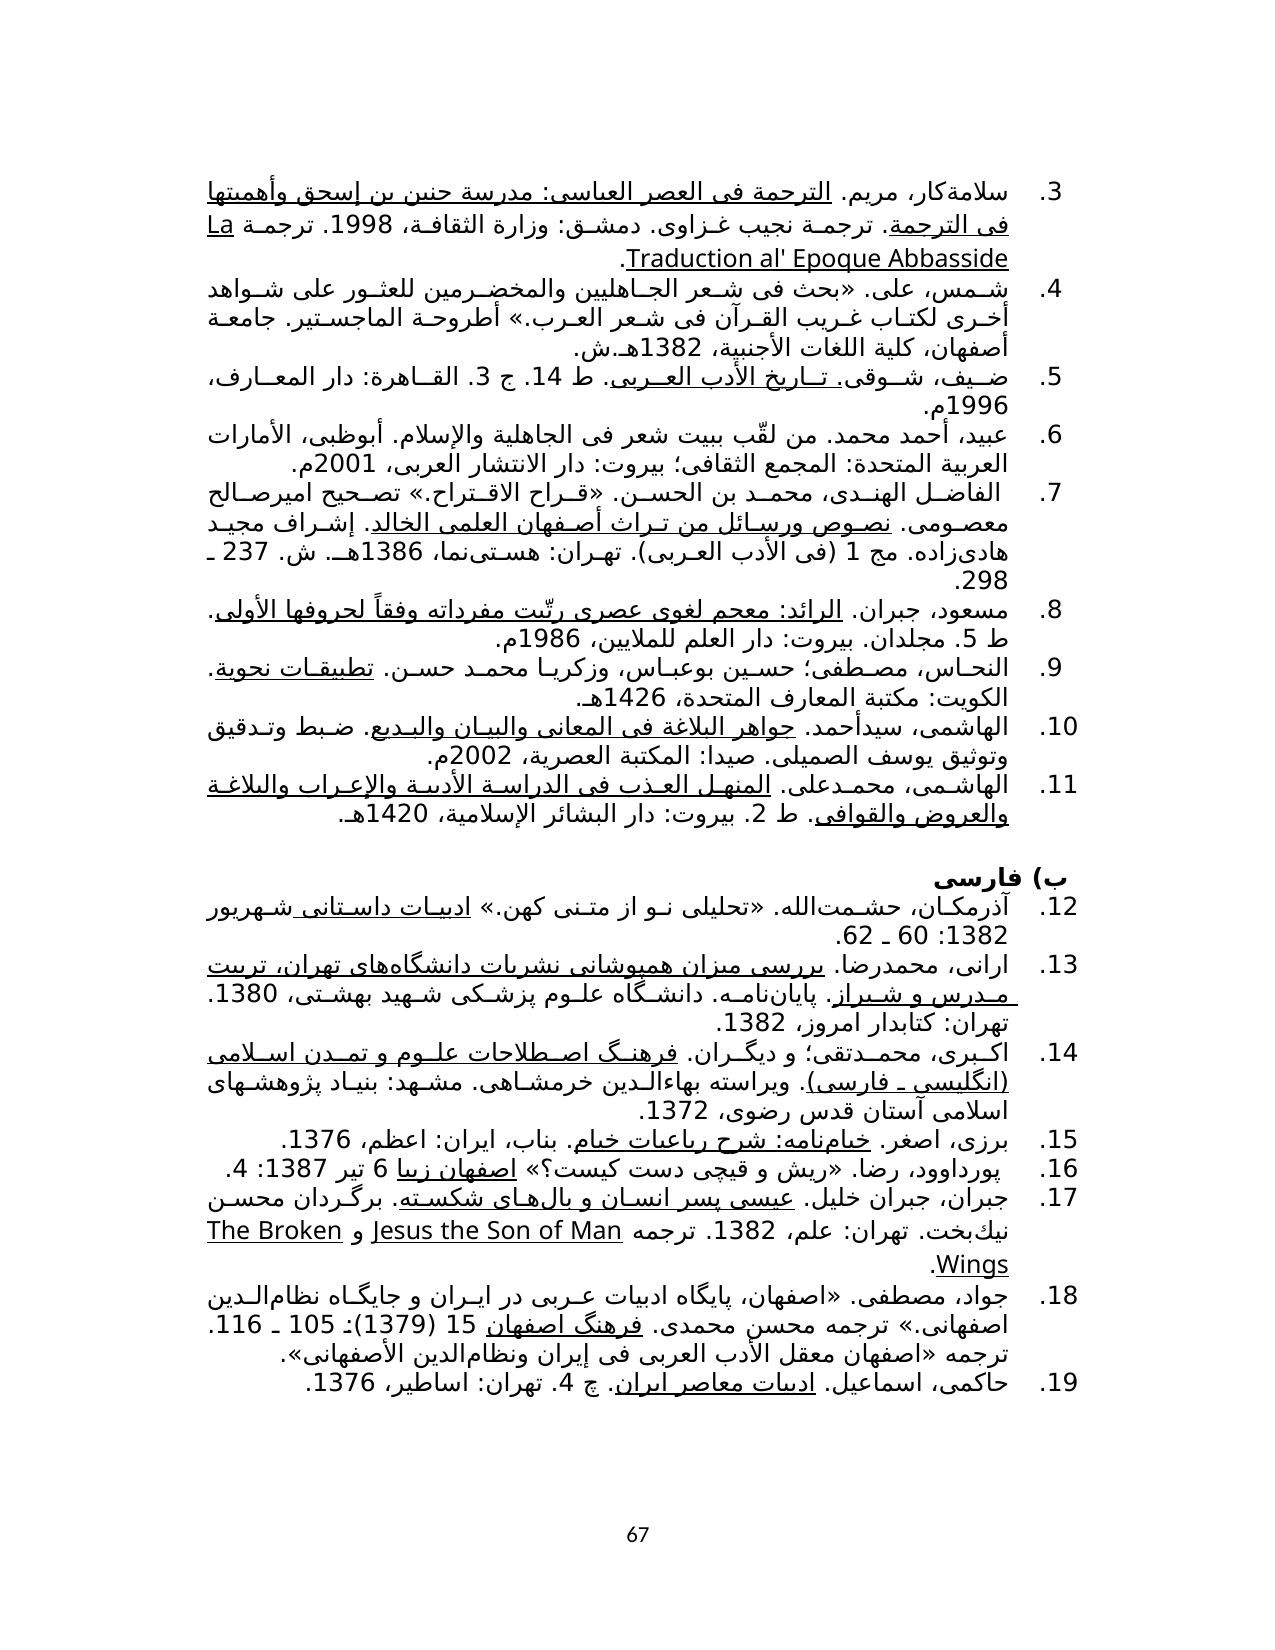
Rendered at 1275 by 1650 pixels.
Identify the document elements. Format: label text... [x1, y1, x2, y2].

list الفاضل الهندی، محمد بن الحسن. «قراح الاقتراح.» تصحیح امیرصالح معصومی. نصوص ورسائل من تراث أصفهان العلمی الخالد. إشراف مجید هادی‌زاده. مج 1 (فی الأدب العربی). تهران: هستی‌نما، 1386هـ. ش. 237 ـ 298. [207, 479, 1039, 595]
list حاكمی، اسماعیل. ادبیات معاصر ایران. چ 4. تهران: اساطیر، 1376. [207, 1368, 1039, 1397]
list مسعود، جبران. الرائد: معجم لغوی عصری رتّبت مفرداته وفقاً لحروفها الأولی. ط 5. مجلدان. بیروت: دار العلم للملایین، 1986م. [207, 595, 1039, 654]
list برزی، اصغر. خیام‌نامه: شرح رباعیات خیام. بناب، ایران: اعظم، 1376. [207, 1125, 1039, 1154]
list عبید، أحمد محمد. من لقّب ببیت شعر فی الجاهلیة والإسلام. أبوظبی، الأمارات العربیة المتحدة: المجمع الثقافی؛ بیروت: دار الانتشار العربی، 2001م. [207, 420, 1039, 479]
list ضیف، شوقی. تاریخ الأدب العربی. ط 14. ج 3. القاهرة: دار المعارف، 1996م. [207, 362, 1039, 420]
list جواد، مصطفی. «اصفهان، پایگاه ادبیات عربی در ایران و جایگاه نظام‌الدین اصفهانی.» ترجمه محسن محمدی. فرهنگ اصفهان 15 (1379): 105 ـ 116. ترجمه «اصفهان معقل الأدب العربی فی إیران ونظام‌الدین الأصفهانی». [207, 1281, 1039, 1368]
list النحاس، مصطفی؛ حسین بوعباس، وزكریا محمد حسن. تطبیقات نحویة. الكویت: مكتبة المعارف المتحدة، 1426هـ. [207, 654, 1039, 712]
list جبران، جبران خلیل. عیسی پسر انسان و بال‌های شكسته. برگردان محسن نیك‌بخت. تهران: علم، 1382. ترجمه Jesus the Son of Man و The Broken Wings. [207, 1183, 1039, 1281]
list سلامةكار، مریم. الترجمة فی العصر العباسی: مدرسة حنین بن إسحق وأهمیتها فی الترجمة. ترجمة نجیب غزاوی. دمشق: وزارة الثقافة، 1998. ترجمة La Traduction al' Epoque Abbasside. [207, 177, 1039, 274]
list ارانی، محمدرضا. بررسی میزان همپوشانی نشریات دانشگاه‌های تهران، تربیت مدرس و شیراز. پایان‌نامه. دانشگاه علوم پزشكی شهید بهشتی، 1380. تهران: كتابدار امروز، 1382. [207, 950, 1039, 1038]
list الهاشمی، سیدأحمد. جواهر البلاغة فی المعانی والبیان والبدیع. ضبط وتدقیق وتوثیق یوسف الصمیلی. صیدا: المكتبة العصریة، 2002م. [207, 712, 1039, 770]
list شمس، علی. «بحث فی شعر الجاهلیین والمخضرمین للعثور علی شواهد أخری لكتاب غریب القرآن فی شعر العرب.» أطروحة الماجستیر. جامعة أصفهان، كلیة اللغات الأجنبیة، 1382هـ.ش. [207, 274, 1039, 362]
list پورداوود، رضا. «ریش و قیچی دست كیست؟» اصفهان زیبا 6 تیر 1387: 4. [207, 1154, 1039, 1183]
text ب) فارسی [207, 863, 1068, 892]
list آذرمكان، حشمت‌الله. «تحلیلی نو از متنی كهن.» ادبیات داستانی شهریور 1382: 60 ـ 62. [207, 892, 1039, 950]
list اكبری، محمدتقی؛ و دیگران. فرهنگ اصطلاحات علوم و تمدن اسلامی (انگلیسی ـ فارسی). ویراسته بهاءالدین خرمشاهی. مشهد: بنیاد پژوهشهای اسلامی آستان قدس رضوی، 1372. [207, 1038, 1039, 1125]
list الهاشمی، محمدعلی. المنهل العذب فی الدراسة الأدبیة والإعراب والبلاغة والعروض والقوافی. ط 2. بیروت: دار البشائر الإسلامیة، 1420هـ. [207, 770, 1039, 829]
